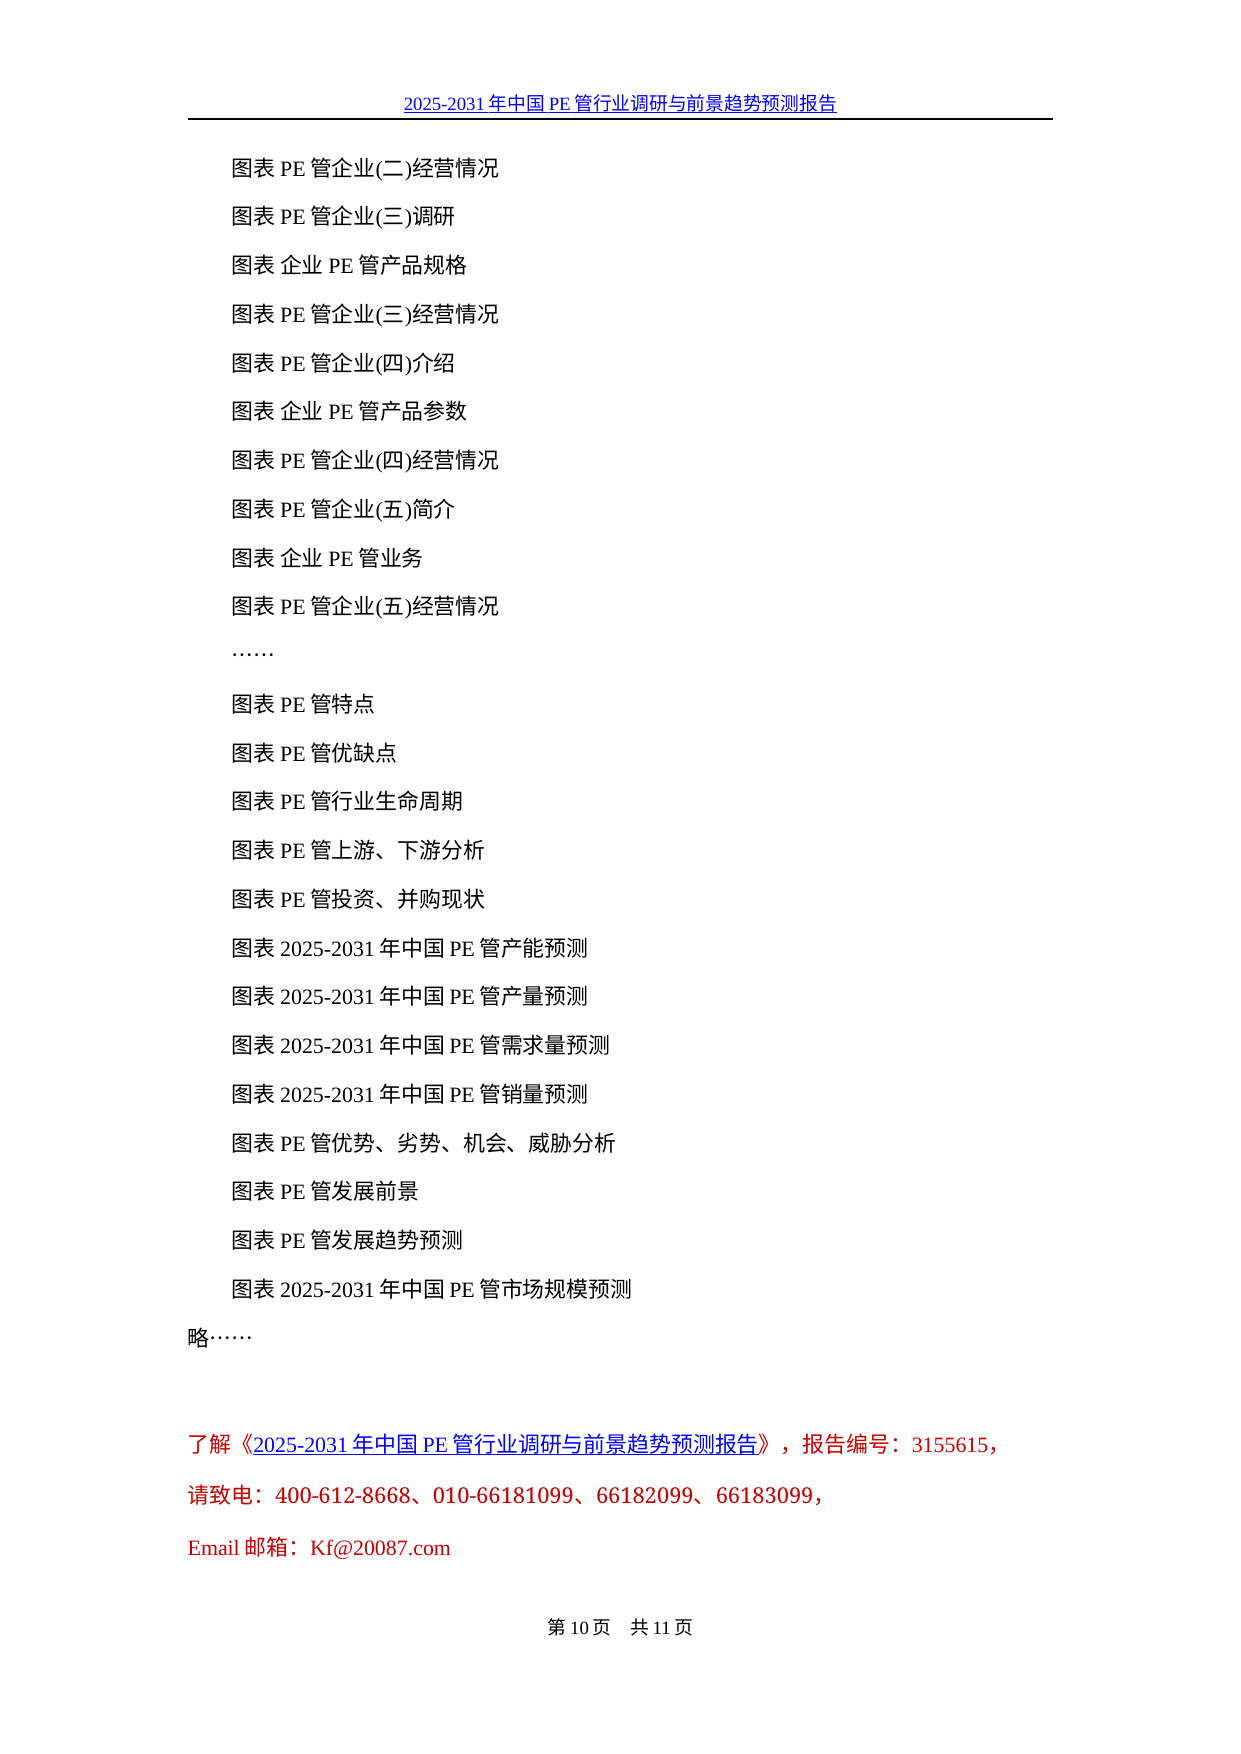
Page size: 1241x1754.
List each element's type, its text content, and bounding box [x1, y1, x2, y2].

text Email邮箱：Kf@20087.com [187, 1530, 1053, 1562]
text 了解《2025-2031年中国PE管行业调研与前景趋势预测报告》，报告编号：3155615， [187, 1427, 1053, 1459]
text 请致电：400-612-8668、010-66181099、66182099、66183099， [187, 1478, 1053, 1511]
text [187, 150, 1053, 1353]
